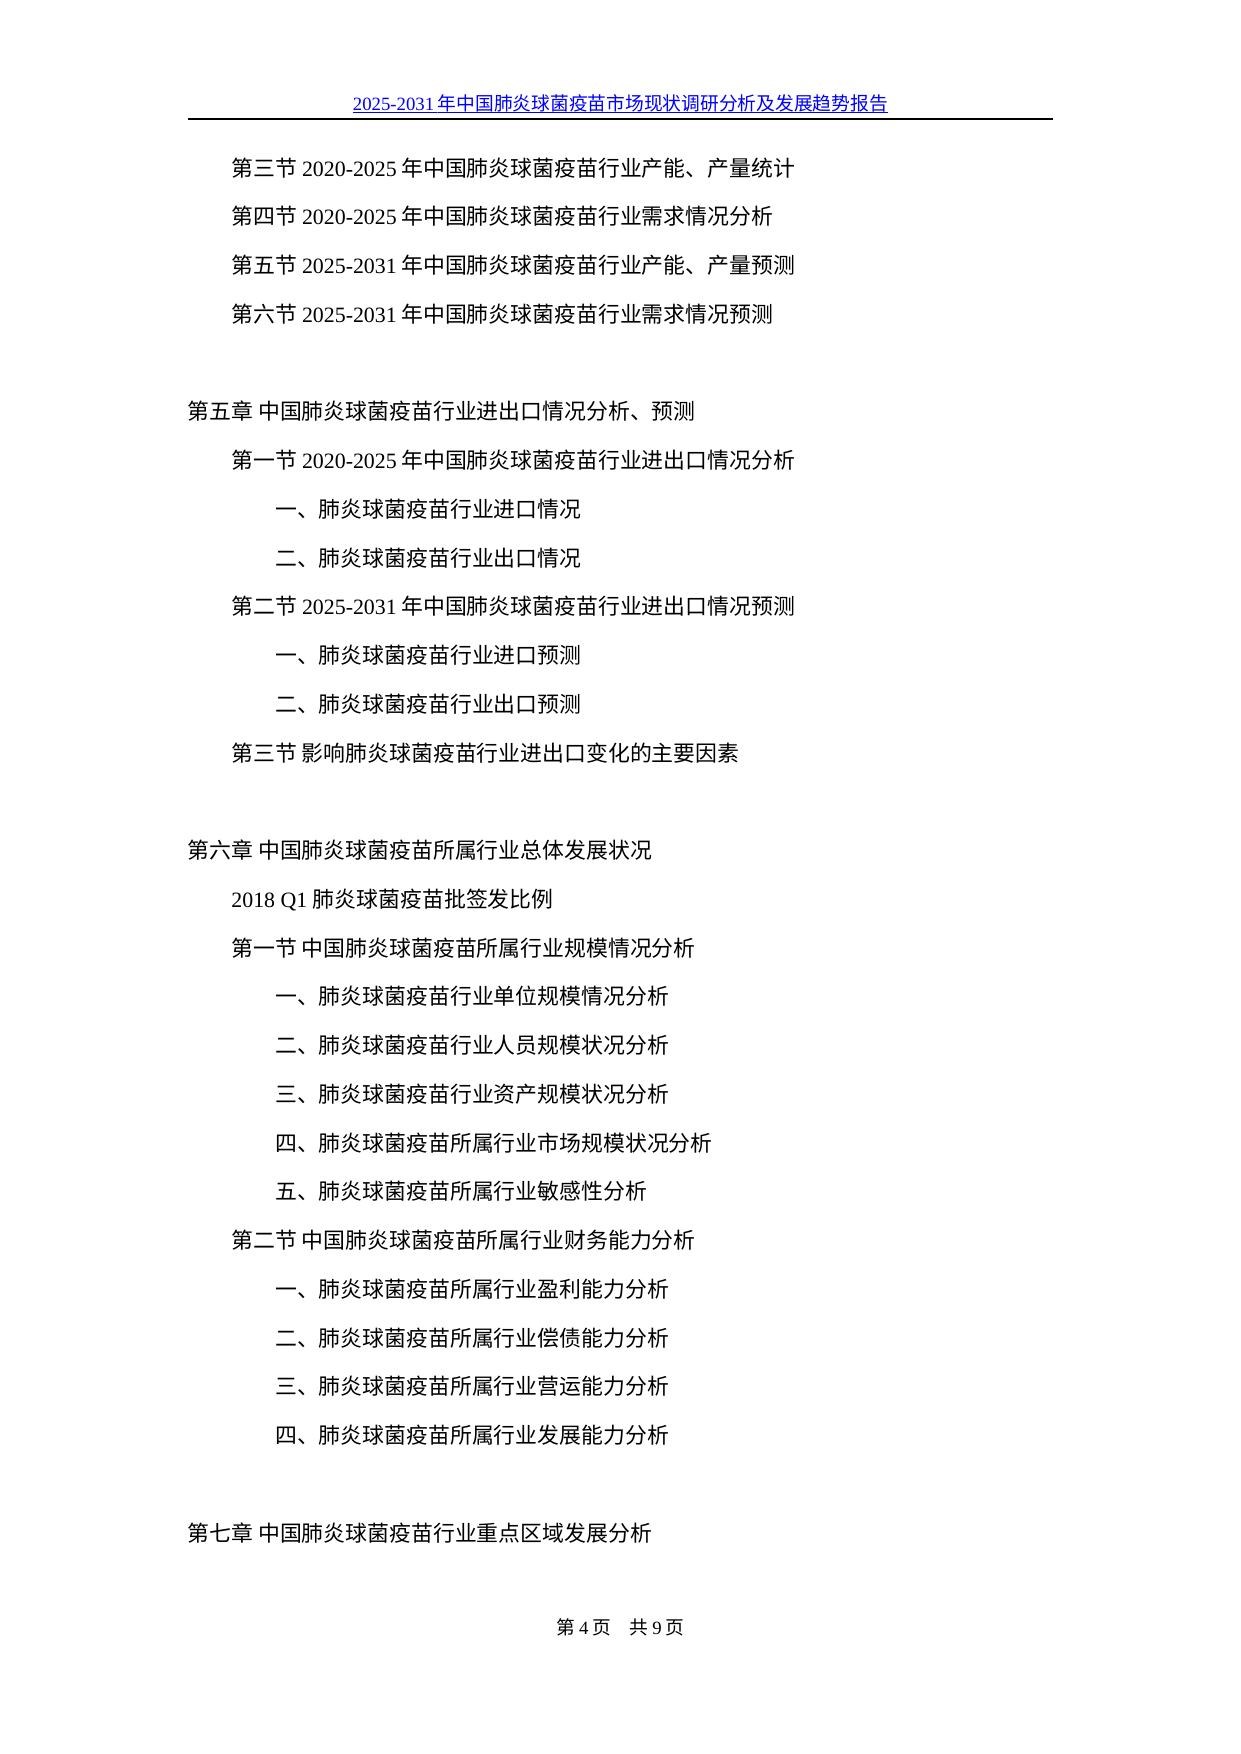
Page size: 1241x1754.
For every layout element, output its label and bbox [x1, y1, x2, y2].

text [187, 150, 1053, 1548]
